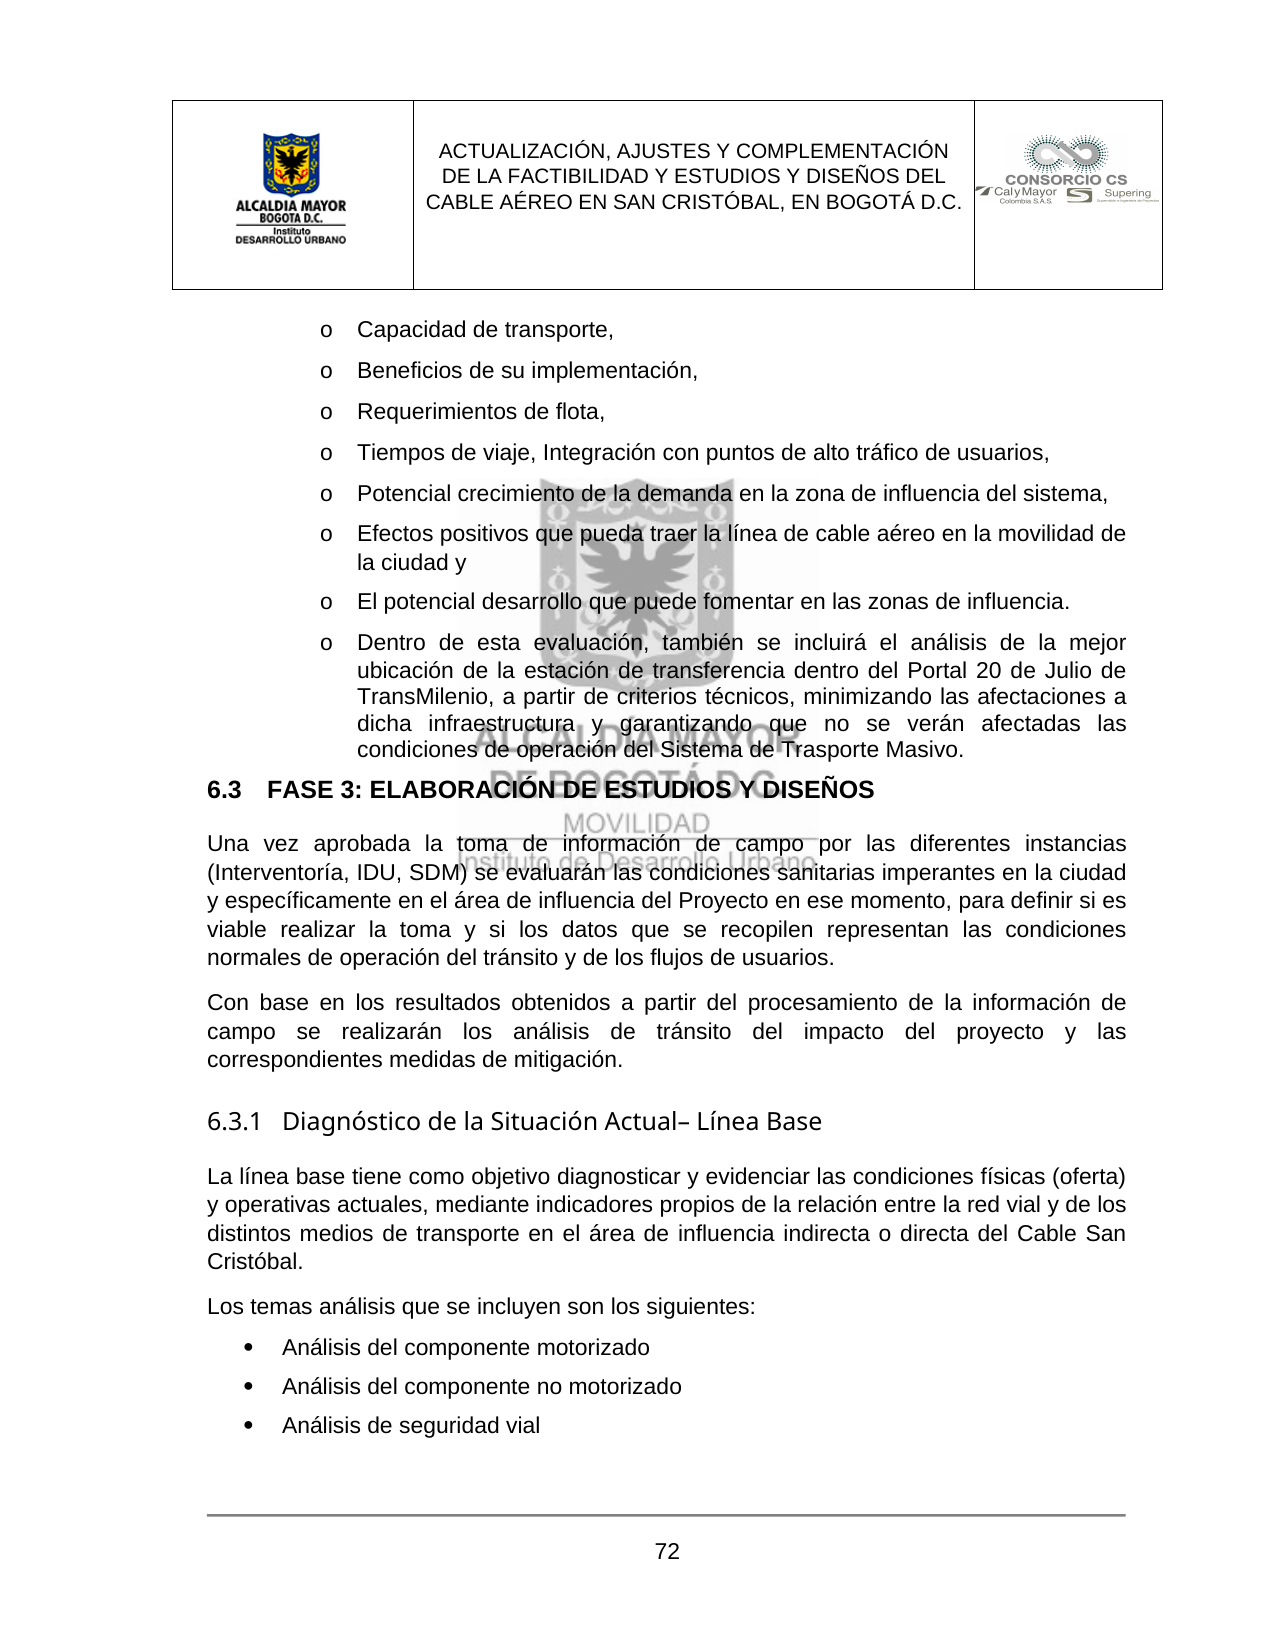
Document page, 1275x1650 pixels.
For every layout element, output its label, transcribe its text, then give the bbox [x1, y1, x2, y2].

picture [231, 127, 355, 256]
list Efectos positivos que pueda traer la línea de cable aéreo en la movilidad de la ciudad y [319, 520, 1127, 575]
list Análisis del componente motorizado [244, 1334, 1127, 1360]
list Requerimientos de flota, [319, 398, 1127, 426]
list Análisis de seguridad vial [244, 1412, 1127, 1438]
list El potencial desarrollo que puede fomentar en las zonas de influencia. [319, 588, 1127, 616]
text Una vez aprobada la toma de información de campo por las diferentes instancias (Interventoría, IDU, SDM) se evaluarán las condiciones sanitarias imperantes en la ciudad y específicamente en el área de influencia del Proyecto en ese momento, para definir si es viable realizar la toma y si los datos que se recopilen representan las condiciones normales de operación del tránsito y de los flujos de usuarios. [207, 830, 1127, 970]
list Beneficios de su implementación, [319, 357, 1127, 385]
subtitle FASE 3: ELABORACIÓN DE ESTUDIOS Y DISEÑOS [207, 775, 1127, 803]
subtitle Diagnóstico de la Situación Actual– Línea Base [207, 1104, 1127, 1138]
text La línea base tiene como objetivo diagnosticar y evidenciar las condiciones físicas (oferta) y operativas actuales, mediante indicadores propios de la relación entre la red vial y de los distintos medios de transporte en el área de influencia indirecta o directa del Cable San Cristóbal. [207, 1163, 1127, 1274]
picture [975, 134, 1160, 204]
list Capacidad de transporte, [319, 316, 1127, 344]
list Análisis del componente no motorizado [244, 1373, 1127, 1399]
list Potencial crecimiento de la demanda en la zona de influencia del sistema, [319, 479, 1127, 508]
text Los temas análisis que se incluyen son los siguientes: [207, 1293, 1127, 1319]
list Tiempos de viaje, Integración con puntos de alto tráfico de usuarios, [319, 439, 1127, 467]
list Dentro de esta evaluación, también se incluirá el análisis de la mejor ubicación de la estación de transferencia dentro del Portal 20 de Julio de TransMilenio, a partir de criterios técnicos, minimizando las afectaciones a dicha infraestructura y garantizando que no se verán afectadas las condiciones de operación del Sistema de Trasporte Masivo. [319, 628, 1127, 762]
text Con base en los resultados obtenidos a partir del procesamiento de la información de campo se realizarán los análisis de tránsito del impacto del proyecto y las correspondientes medidas de mitigación. [207, 989, 1127, 1072]
